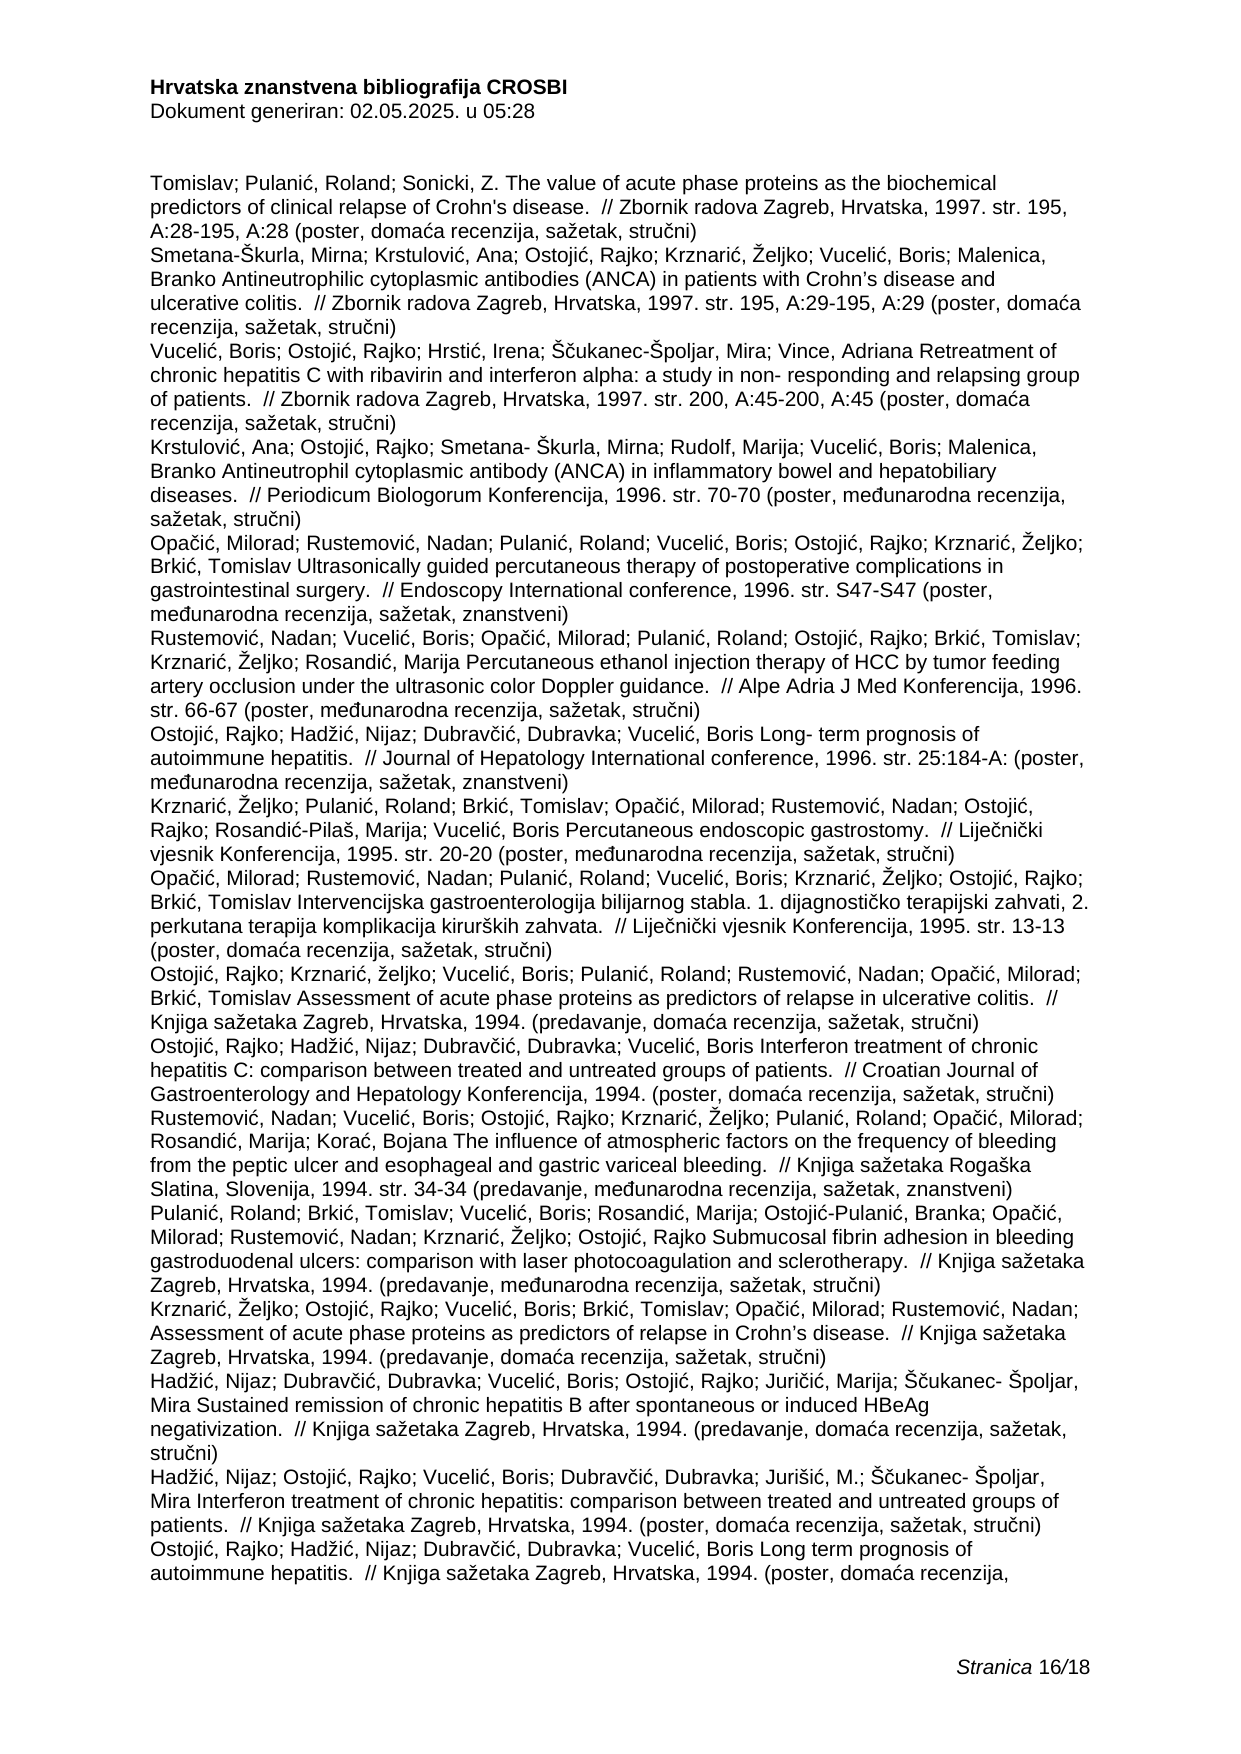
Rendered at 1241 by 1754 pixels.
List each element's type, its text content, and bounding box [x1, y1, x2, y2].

text Rustemović, Nadan; Vucelić, Boris; Ostojić, Rajko; Krznarić, Željko; Pulanić, Roland; Opačić, Milorad; Rosandić, Marija; Korać, Bojana [150, 1105, 1090, 1201]
text Krstulović, Ana; Ostojić, Rajko; Smetana- Škurla, Mirna; Rudolf, Marija; Vucelić, Boris; Malenica, Branko [150, 434, 1090, 530]
text Pulanić, Roland; Brkić, Tomislav; Vucelić, Boris; Rosandić, Marija; Ostojić-Pulanić, Branka; Opačić, Milorad; Rustemović, Nadan; Krznarić, Željko; Ostojić, Rajko [150, 1201, 1090, 1297]
text Opačić, Milorad; Rustemović, Nadan; Pulanić, Roland; Vucelić, Boris; Ostojić, Rajko; Krznarić, Željko; Brkić, Tomislav [150, 530, 1090, 626]
text Ostojić, Rajko; Hadžić, Nijaz; Dubravčić, Dubravka; Vucelić, Boris [150, 1033, 1090, 1105]
text Ostojić, Rajko; Krznarić, željko; Vucelić, Boris; Pulanić, Roland; Rustemović, Nadan; Opačić, Milorad; Brkić, Tomislav [150, 962, 1090, 1033]
text Ostojić, Rajko; Hadžić, Nijaz; Dubravčić, Dubravka; Vucelić, Boris [150, 722, 1090, 794]
text Rustemović, Nadan; Vucelić, Boris; Opačić, Milorad; Pulanić, Roland; Ostojić, Rajko; Brkić, Tomislav; Krznarić, Željko; Rosandić, Marija [150, 626, 1090, 722]
text Krznarić, Željko; Ostojić, Rajko; Vucelić, Boris; Brkić, Tomislav; Opačić, Milorad; Rustemović, Nadan; [150, 1297, 1090, 1369]
text Vucelić, Boris; Ostojić, Rajko; Hrstić, Irena; Ščukanec-Špoljar, Mira; Vince, Adriana [150, 339, 1090, 434]
text Hadžić, Nijaz; Ostojić, Rajko; Vucelić, Boris; Dubravčić, Dubravka; Jurišić, M.; Ščukanec- Špoljar, Mira [150, 1465, 1090, 1537]
text Opačić, Milorad; Rustemović, Nadan; Pulanić, Roland; Vucelić, Boris; Krznarić, Željko; Ostojić, Rajko; Brkić, Tomislav [150, 866, 1090, 962]
text Hadžić, Nijaz; Dubravčić, Dubravka; Vucelić, Boris; Ostojić, Rajko; Juričić, Marija; Ščukanec- Špoljar, Mira [150, 1369, 1090, 1465]
text Smetana-Škurla, Mirna; Krstulović, Ana; Ostojić, Rajko; Krznarić, Željko; Vucelić, Boris; Malenica, Branko [150, 243, 1090, 339]
text Krznarić, Željko; Pulanić, Roland; Brkić, Tomislav; Opačić, Milorad; Rustemović, Nadan; Ostojić, Rajko; Rosandić-Pilaš, Marija; Vucelić, Boris [150, 794, 1090, 866]
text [150, 1537, 1090, 1584]
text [150, 171, 1090, 243]
